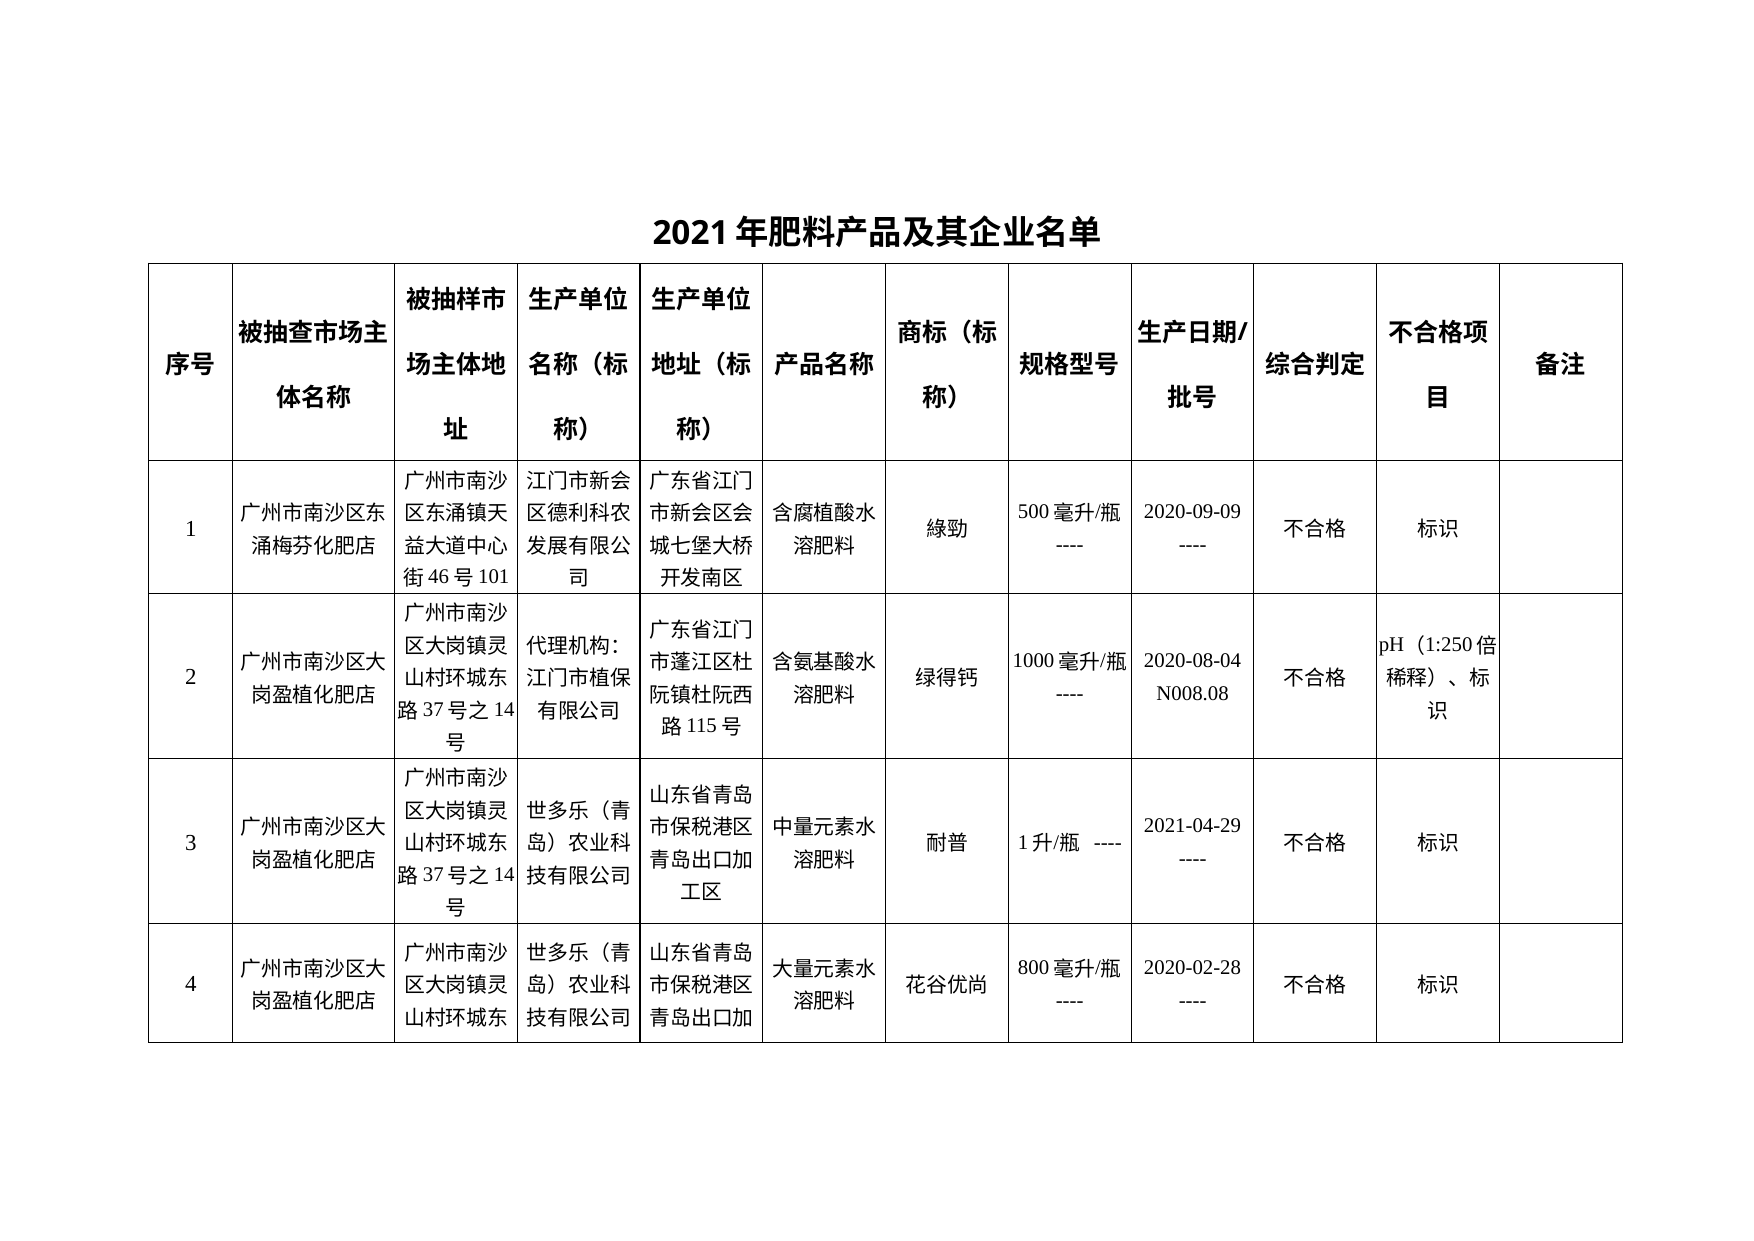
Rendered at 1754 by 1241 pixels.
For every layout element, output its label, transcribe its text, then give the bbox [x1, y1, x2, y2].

table_header 备注 [1500, 264, 1622, 460]
table_cell 含腐植酸水溶肥料 [763, 461, 885, 593]
table_cell 广州市南沙区大岗镇灵山村环城东路37号之14号 [395, 924, 517, 1042]
table_cell 1升/瓶 ---- [1009, 759, 1131, 923]
table_cell 不合格 [1254, 924, 1376, 1042]
table_cell 800毫升/瓶 ---- [1009, 924, 1131, 1042]
table_cell 世多乐（青岛）农业科技有限公司 [518, 759, 639, 923]
table_header 综合判定 [1254, 264, 1376, 460]
table_cell 綠勁 [886, 461, 1008, 593]
table_cell 代理机构：江门市植保有限公司 [518, 594, 639, 758]
table_header 被抽查市场主体名称 [233, 264, 394, 460]
table_cell 江门市新会区德利科农发展有限公司 [518, 461, 639, 593]
table_header 被抽样市场主体地址 [395, 264, 517, 460]
table_cell 含氨基酸水溶肥料 [763, 594, 885, 758]
text 2021年肥料产品及其企业名单 [150, 198, 1604, 263]
table_cell 不合格 [1254, 594, 1376, 758]
table_cell 2020-02-28 ---- [1132, 924, 1253, 1042]
table_cell [1500, 924, 1622, 1042]
table_cell 4 [149, 924, 232, 1042]
table_cell 标识 [1377, 924, 1499, 1042]
table_cell 山东省青岛市保税港区青岛出口加工区 [641, 924, 762, 1042]
table_header 规格型号 [1009, 264, 1131, 460]
table_cell 2020-08-04 N008.08 [1132, 594, 1253, 758]
table_header 产品名称 [763, 264, 885, 460]
table_cell 3 [149, 759, 232, 923]
table_cell 标识 [1377, 461, 1499, 593]
table_header 不合格项目 [1377, 264, 1499, 460]
table_cell 广州市南沙区大岗镇灵山村环城东路37号之14号 [395, 594, 517, 758]
table_cell 2021-04-29 ---- [1132, 759, 1253, 923]
table_cell 广州市南沙区东涌镇天益大道中心街46号101 [395, 461, 517, 593]
table_cell 500毫升/瓶 ---- [1009, 461, 1131, 593]
table_cell 大量元素水溶肥料 [763, 924, 885, 1042]
table_cell 广州市南沙区大岗盈植化肥店 [233, 594, 394, 758]
table_cell 标识 [1377, 759, 1499, 923]
table_cell 耐普 [886, 759, 1008, 923]
table_cell 不合格 [1254, 461, 1376, 593]
table_header 商标（标称） [886, 264, 1008, 460]
table_cell 世多乐（青岛）农业科技有限公司 [518, 924, 639, 1042]
table_cell 广州市南沙区大岗盈植化肥店 [233, 759, 394, 923]
table_cell 中量元素水溶肥料 [763, 759, 885, 923]
table_cell 广州市南沙区东涌梅芬化肥店 [233, 461, 394, 593]
table_header 生产单位地址（标称） [641, 264, 762, 460]
table_cell 2 [149, 594, 232, 758]
table_cell 广东省江门市新会区会城七堡大桥开发南区 [641, 461, 762, 593]
table_cell 广东省江门市蓬江区杜阮镇杜阮西路115号 [641, 594, 762, 758]
table_cell 2020-09-09 ---- [1132, 461, 1253, 593]
table_cell [1500, 759, 1622, 923]
table_cell 绿得钙 [886, 594, 1008, 758]
table_cell 1 [149, 461, 232, 593]
table_cell [1500, 594, 1622, 758]
table_header 序号 [149, 264, 232, 460]
table_cell [1500, 461, 1622, 593]
table_cell 不合格 [1254, 759, 1376, 923]
table_cell 1000毫升/瓶 ---- [1009, 594, 1131, 758]
table_cell 广州市南沙区大岗镇灵山村环城东路37号之14号 [395, 759, 517, 923]
table_cell 山东省青岛市保税港区青岛出口加工区 [641, 759, 762, 923]
table_header 生产单位名称（标称） [518, 264, 639, 460]
table_header 生产日期/批号 [1132, 264, 1253, 460]
table_cell 广州市南沙区大岗盈植化肥店 [233, 924, 394, 1042]
table_cell 花谷优尚 [886, 924, 1008, 1042]
table_cell pH（1:250倍稀释）、标识 [1377, 594, 1499, 758]
